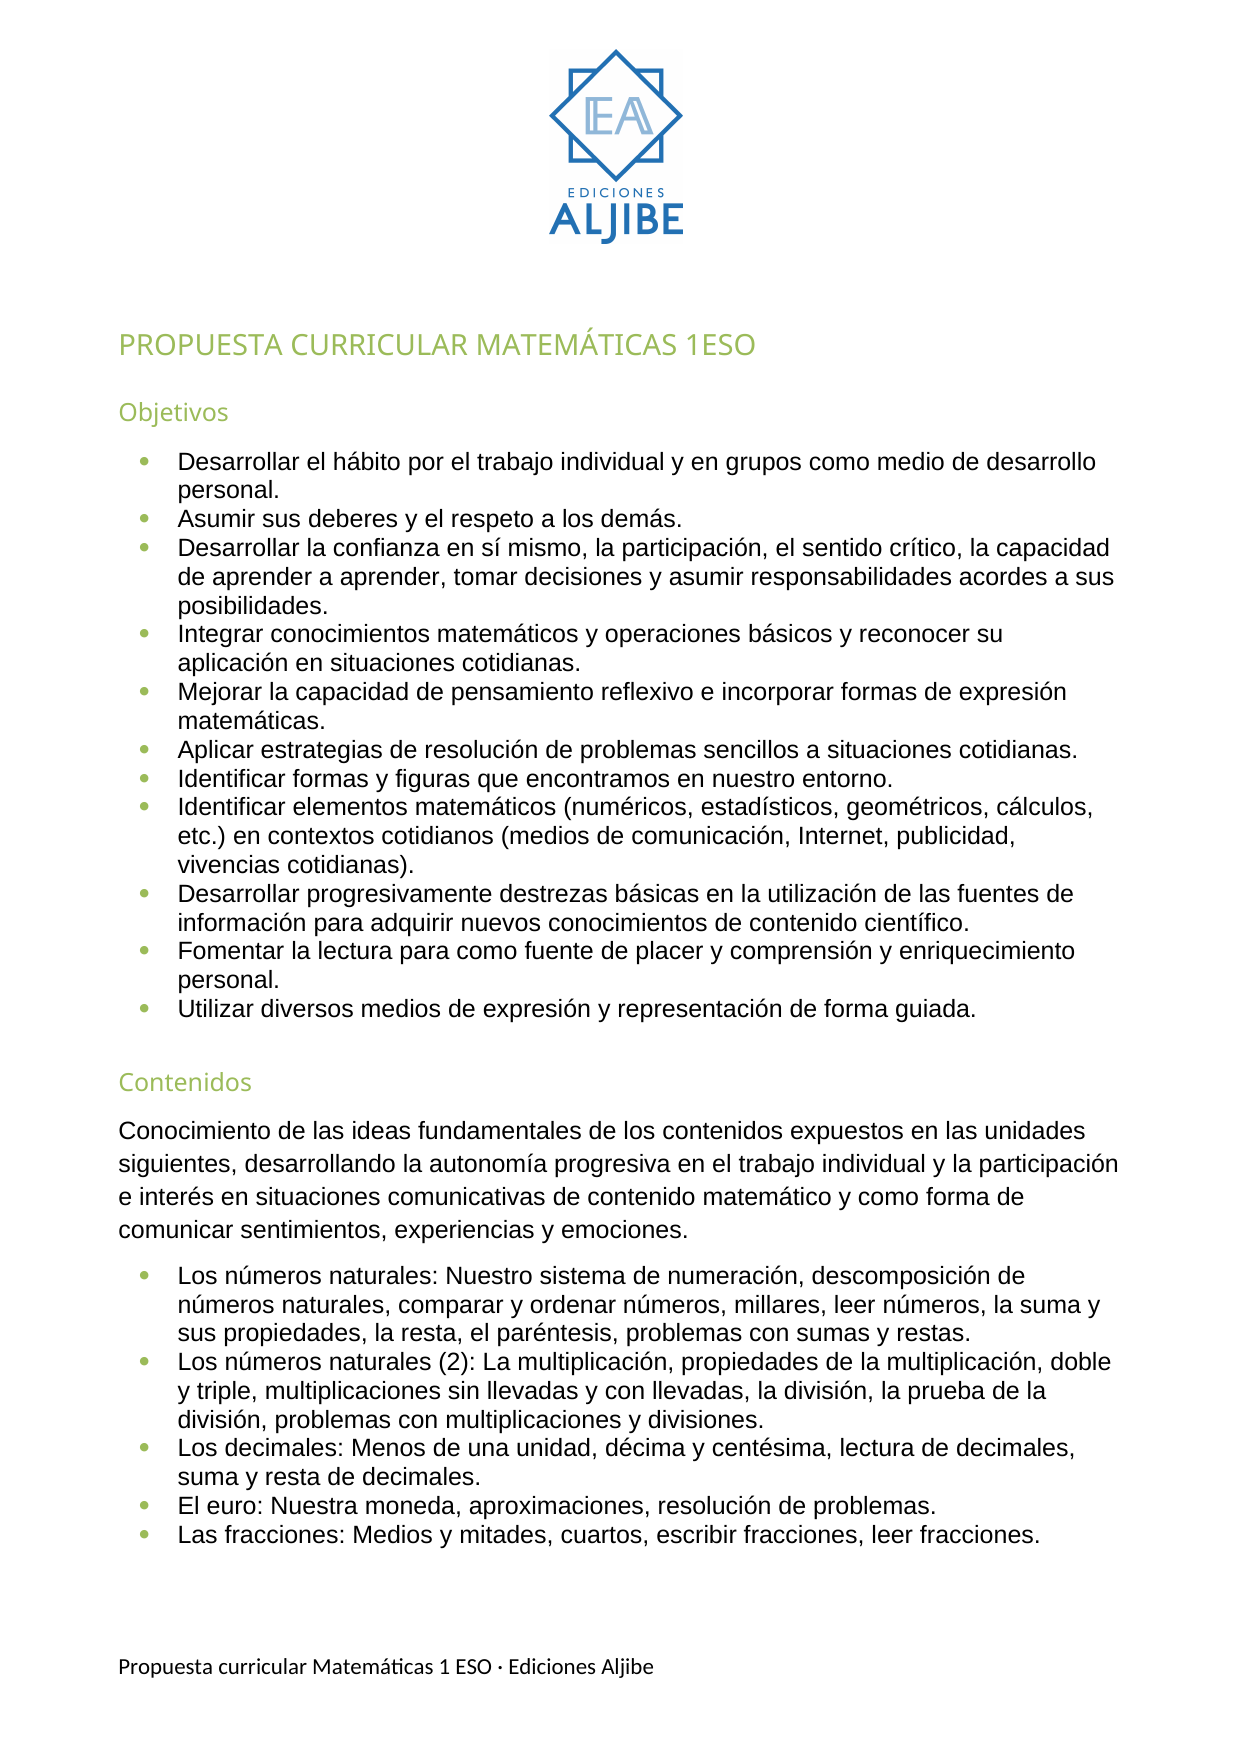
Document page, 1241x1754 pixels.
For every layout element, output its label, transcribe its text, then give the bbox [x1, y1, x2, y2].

text PROPUESTA CURRICULAR MATEMÁTICAS 1ESO [118, 324, 1122, 364]
list Los números naturales (2): La multiplicación, propiedades de la multiplicación, doble y triple, multiplicaciones sin llevadas y con llevadas, la división, la prueba de la división, problemas con multiplicaciones y divisiones. [140, 1347, 1122, 1433]
list Los números naturales: Nuestro sistema de numeración, descomposición de números naturales, comparar y ordenar números, millares, leer números, la suma y sus propiedades, la resta, el paréntesis, problemas con sumas y restas. [140, 1261, 1122, 1347]
list Mejorar la capacidad de pensamiento reflexivo e incorporar formas de expresión matemáticas. [140, 677, 1122, 735]
text Conocimiento de las ideas fundamentales de los contenidos expuestos en las unidades siguientes, desarrollando la autonomía progresiva en el trabajo individual y la participación e interés en situaciones comunicativas de contenido matemático y como forma de comunicar sentimientos, experiencias y emociones. [118, 1116, 1122, 1244]
list Desarrollar progresivamente destrezas básicas en la utilización de las fuentes de información para adquirir nuevos conocimientos de contenido científico. [140, 879, 1122, 936]
list Desarrollar la confianza en sí mismo, la participación, el sentido crítico, la capacidad de aprender a aprender, tomar decisiones y asumir responsabilidades acordes a sus posibilidades. [140, 533, 1122, 619]
list Asumir sus deberes y el respeto a los demás. [140, 504, 1122, 533]
list Aplicar estrategias de resolución de problemas sencillos a situaciones cotidianas. [140, 735, 1122, 763]
list Desarrollar el hábito por el trabajo individual y en grupos como medio de desarrollo personal. [140, 447, 1122, 504]
list Las fracciones: Medios y mitades, cuartos, escribir fracciones, leer fracciones. [140, 1520, 1122, 1549]
list Fomentar la lectura para como fuente de placer y comprensión y enriquecimiento personal. [140, 936, 1122, 994]
list Utilizar diversos medios de expresión y representación de forma guiada. [140, 994, 1122, 1023]
text Objetivos [118, 395, 1122, 429]
list Identificar elementos matemáticos (numéricos, estadísticos, geométricos, cálculos, etc.) en contextos cotidianos (medios de comunicación, Internet, publicidad, vivencias cotidianas). [140, 792, 1122, 879]
list El euro: Nuestra moneda, aproximaciones, resolución de problemas. [140, 1491, 1122, 1520]
text Contenidos [118, 1064, 1122, 1098]
picture [549, 49, 683, 244]
list Los decimales: Menos de una unidad, décima y centésima, lectura de decimales, suma y resta de decimales. [140, 1433, 1122, 1491]
list Integrar conocimientos matemáticos y operaciones básicos y reconocer su aplicación en situaciones cotidianas. [140, 619, 1122, 677]
list Identificar formas y figuras que encontramos en nuestro entorno. [140, 763, 1122, 792]
